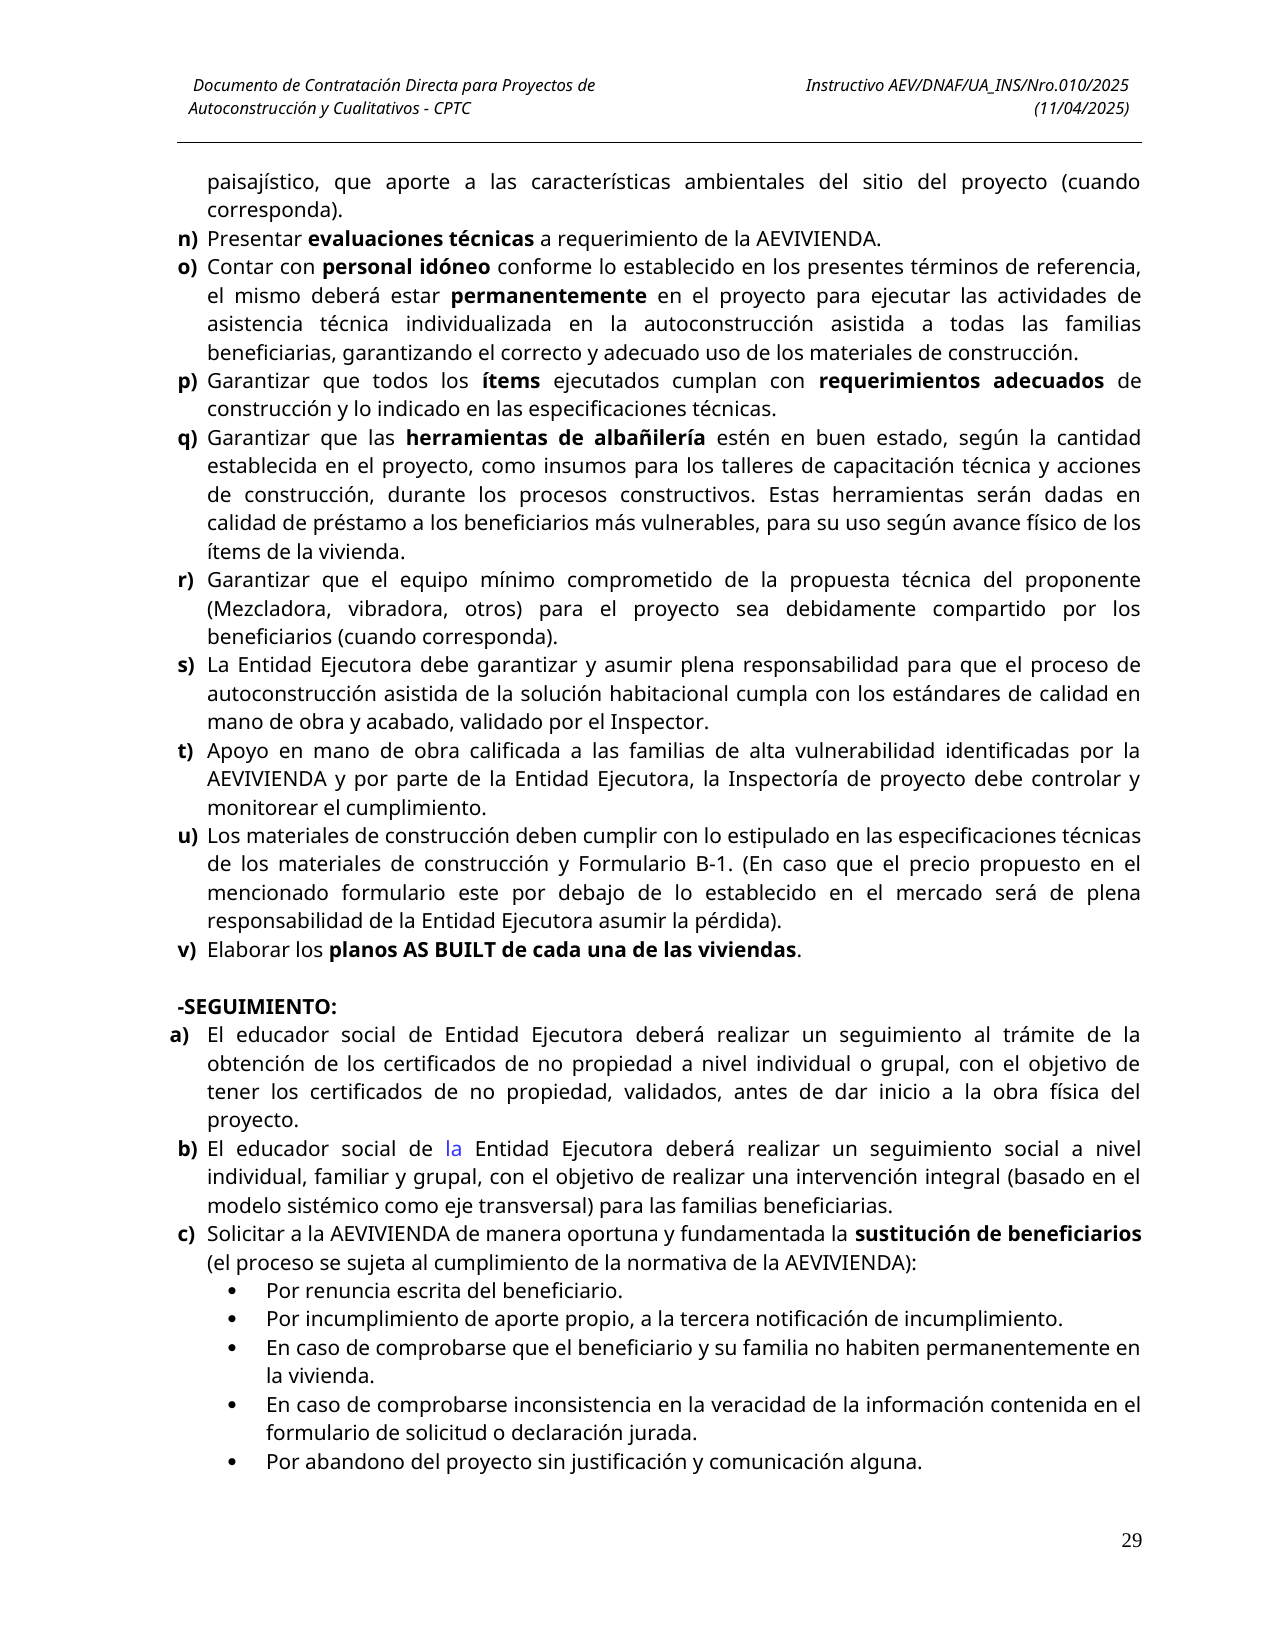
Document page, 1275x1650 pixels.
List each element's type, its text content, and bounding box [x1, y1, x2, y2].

list La Entidad Ejecutora debe garantizar y asumir plena responsabilidad para que el proceso de autoconstrucción asistida de la solución habitacional cumpla con los estándares de calidad en mano de obra y acabado, validado por el Inspector. [177, 508, 1142, 594]
list En caso de comprobarse que el beneficiario y su familia no habiten permanentemente en la vivienda. [228, 1191, 1142, 1248]
text -SEGUIMIENTO: [177, 849, 1142, 878]
list Los materiales de construcción deben cumplir con lo estipulado en las especificaciones técnicas de los materiales de construcción y Formulario B-1. (En caso que el precio propuesto en el mencionado formulario este por debajo de lo establecido en el mercado será de plena responsabilidad de la Entidad Ejecutora asumir la pérdida). [177, 679, 1142, 793]
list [177, 167, 1142, 224]
list Garantizar que el equipo mínimo comprometido de la propuesta técnica del proponente (Mezcladora, vibradora, otros) para el proyecto sea debidamente compartido por los beneficiarios (cuando corresponda). [177, 423, 1142, 508]
list Apoyo en mano de obra calificada a las familias de alta vulnerabilidad identificadas por la AEVIVIENDA y por parte de la Entidad Ejecutora, la Inspectoría de proyecto debe controlar y monitorear el cumplimiento. [177, 594, 1142, 679]
list Por abandono del proyecto sin justificación y comunicación alguna. [228, 1304, 1142, 1333]
list Garantizar que todos los ítems ejecutados cumplan con requerimientos adecuados de construcción y lo indicado en las especificaciones técnicas. [177, 224, 1142, 281]
list Elaborar los planos AS BUILT de cada una de las viviendas. [177, 793, 1142, 821]
list En otro tipo de casos, no previstos en el proyecto, la Dirección Departamental previo análisis social y jurídico, definirá la sustitución del beneficiario. [228, 1333, 1142, 1390]
list En caso de comprobarse inconsistencia en la veracidad de la información contenida en el formulario de solicitud o declaración jurada. [228, 1248, 1142, 1304]
text La Entidad Ejecutora deberá ratificar la lista de beneficiarios y de corresponder deberá solicitar la sustitución al Inspector hasta antes del 30% del avance físico del proyecto (posterior al porcentaje de avance físico indicado se realizará el recorte de beneficiarios del proyecto). [177, 1390, 1142, 1475]
list Por incumplimiento de aporte propio, a la tercera notificación de incumplimiento. [228, 1162, 1142, 1191]
list El educador social de Entidad Ejecutora deberá realizar un seguimiento al trámite de la obtención de los certificados de no propiedad a nivel individual o grupal, con el objetivo de tener los certificados de no propiedad, validados, antes de dar inicio a la obra física del proyecto. [169, 878, 1142, 992]
list Por renuncia escrita del beneficiario. [228, 1134, 1142, 1162]
list Garantizar que las herramientas de albañilería estén en buen estado, según la cantidad establecida en el proyecto, como insumos para los talleres de capacitación técnica y acciones de construcción, durante los procesos constructivos. Estas herramientas serán dadas en calidad de préstamo a los beneficiarios más vulnerables, para su uso según avance físico de los ítems de la vivienda. [177, 281, 1142, 423]
list Solicitar a la AEVIVIENDA de manera oportuna y fundamentada la sustitución de beneficiarios (el proceso se sujeta al cumplimiento de la normativa de la AEVIVIENDA): [177, 1077, 1142, 1134]
list El educador social de la Entidad Ejecutora deberá realizar un seguimiento social a nivel individual, familiar y grupal, con el objetivo de realizar una intervención integral (basado en el modelo sistémico como eje transversal) para las familias beneficiarias. [177, 992, 1142, 1077]
